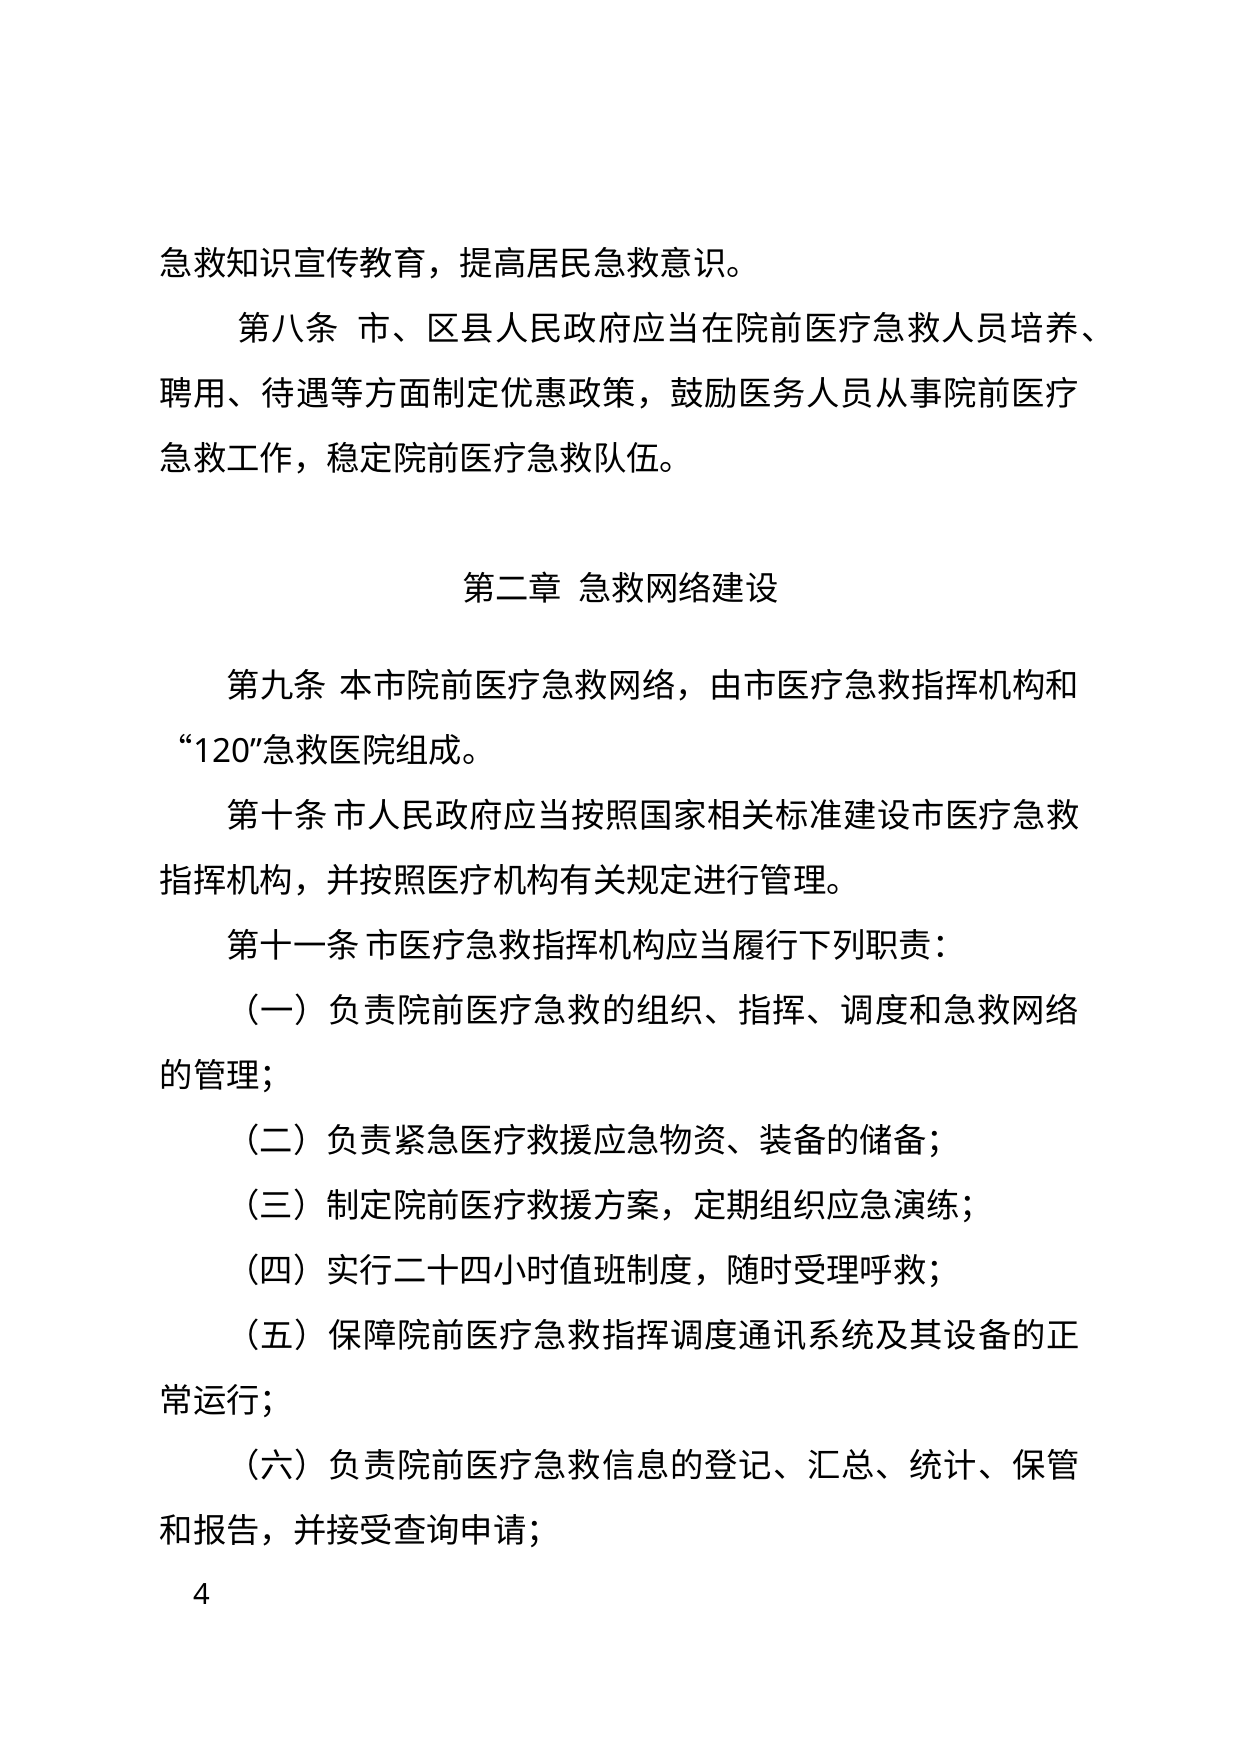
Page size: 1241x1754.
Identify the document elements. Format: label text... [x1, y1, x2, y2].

text （三）制定院前医疗救援方案，定期组织应急演练； [159, 1171, 1081, 1236]
text 第九条 本市院前医疗急救网络，由市医疗急救指挥机构和“120”急救医院组成。 [159, 651, 1081, 781]
text （五）保障院前医疗急救指挥调度通讯系统及其设备的正常运行； [159, 1301, 1081, 1431]
text 第十条 市人民政府应当按照国家相关标准建设市医疗急救指挥机构，并按照医疗机构有关规定进行管理。 [159, 781, 1081, 911]
text 第十一条 市医疗急救指挥机构应当履行下列职责： [159, 911, 1081, 976]
text 第八条 市、区县人民政府应当在院前医疗急救人员培养、聘用、待遇等方面制定优惠政策，鼓励医务人员从事院前医疗急救工作，稳定院前医疗急救队伍。 [159, 293, 1081, 488]
text （二）负责紧急医疗救援应急物资、装备的储备； [159, 1106, 1081, 1171]
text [159, 228, 1081, 293]
text （一）负责院前医疗急救的组织、指挥、调度和急救网络的管理； [159, 976, 1081, 1106]
text （四）实行二十四小时值班制度，随时受理呼救； [159, 1236, 1081, 1301]
text （六）负责院前医疗急救信息的登记、汇总、统计、保管和报告，并接受查询申请； [159, 1431, 1081, 1561]
list 急救网络建设 [159, 553, 1081, 618]
